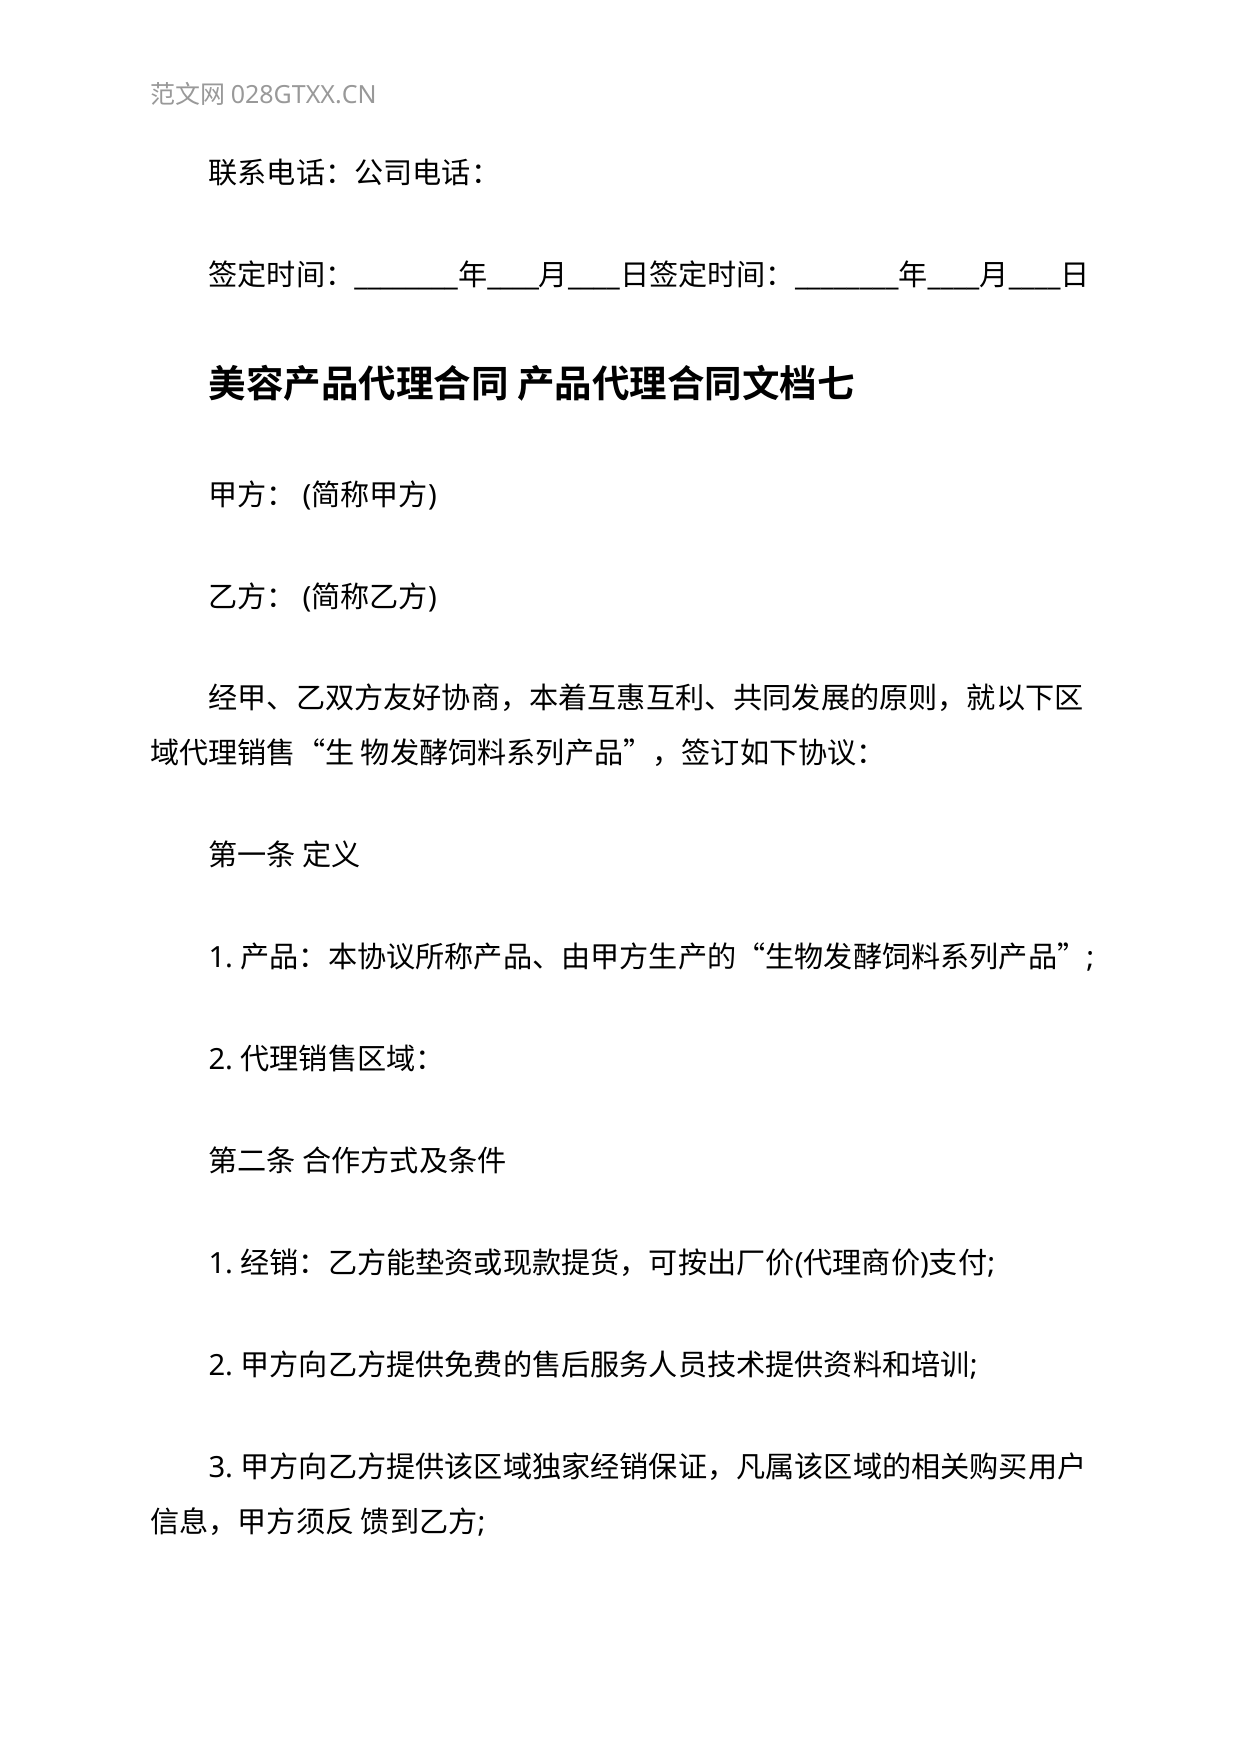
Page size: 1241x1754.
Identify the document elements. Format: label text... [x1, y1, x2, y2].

text 美容产品代理合同 产品代理合同文档七 [150, 354, 1090, 408]
text 甲方： (简称甲方) [150, 471, 1090, 513]
text 第一条 定义 [150, 832, 1090, 874]
text 2. 甲方向乙方提供免费的售后服务人员技术提供资料和培训; [150, 1341, 1090, 1384]
text 3. 甲方向乙方提供该区域独家经销保证，凡属该区域的相关购买用户信息，甲方须反 馈到乙方; [150, 1443, 1090, 1541]
text 2. 代理销售区域： [150, 1036, 1090, 1078]
text 联系电话：公司电话： [150, 150, 1090, 192]
text 经甲、乙双方友好协商，本着互惠互利、共同发展的原则，就以下区域代理销售“生 物发酵饲料系列产品”，签订如下协议： [150, 675, 1090, 772]
text 1. 产品：本协议所称产品、由甲方生产的“生物发酵饲料系列产品”; [150, 933, 1090, 976]
text 第二条 合作方式及条件 [150, 1137, 1090, 1180]
text 乙方： (简称乙方) [150, 573, 1090, 616]
text 签定时间：________年____月____日签定时间：________年____月____日 [150, 252, 1090, 294]
text 1. 经销：乙方能垫资或现款提货，可按出厂价(代理商价)支付; [150, 1239, 1090, 1282]
